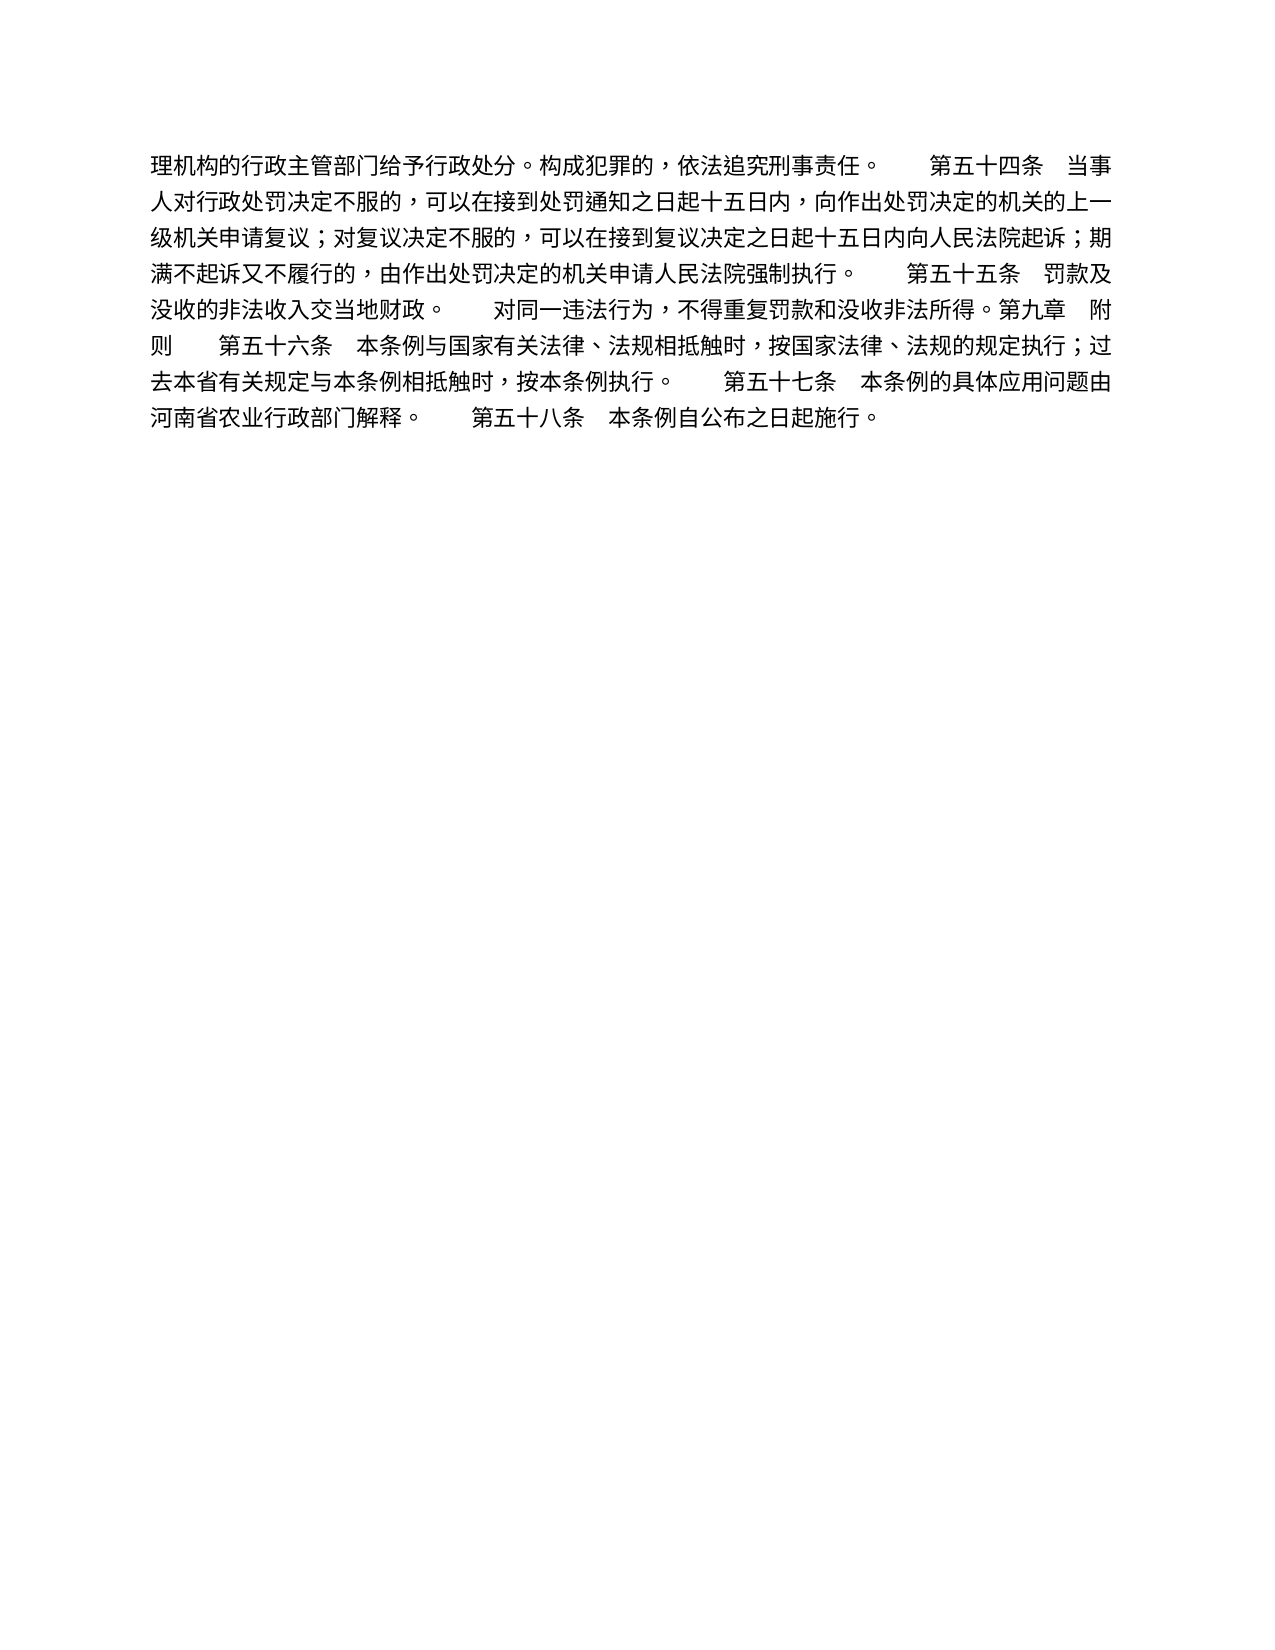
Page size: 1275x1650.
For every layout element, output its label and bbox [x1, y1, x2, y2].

text [150, 150, 1125, 433]
